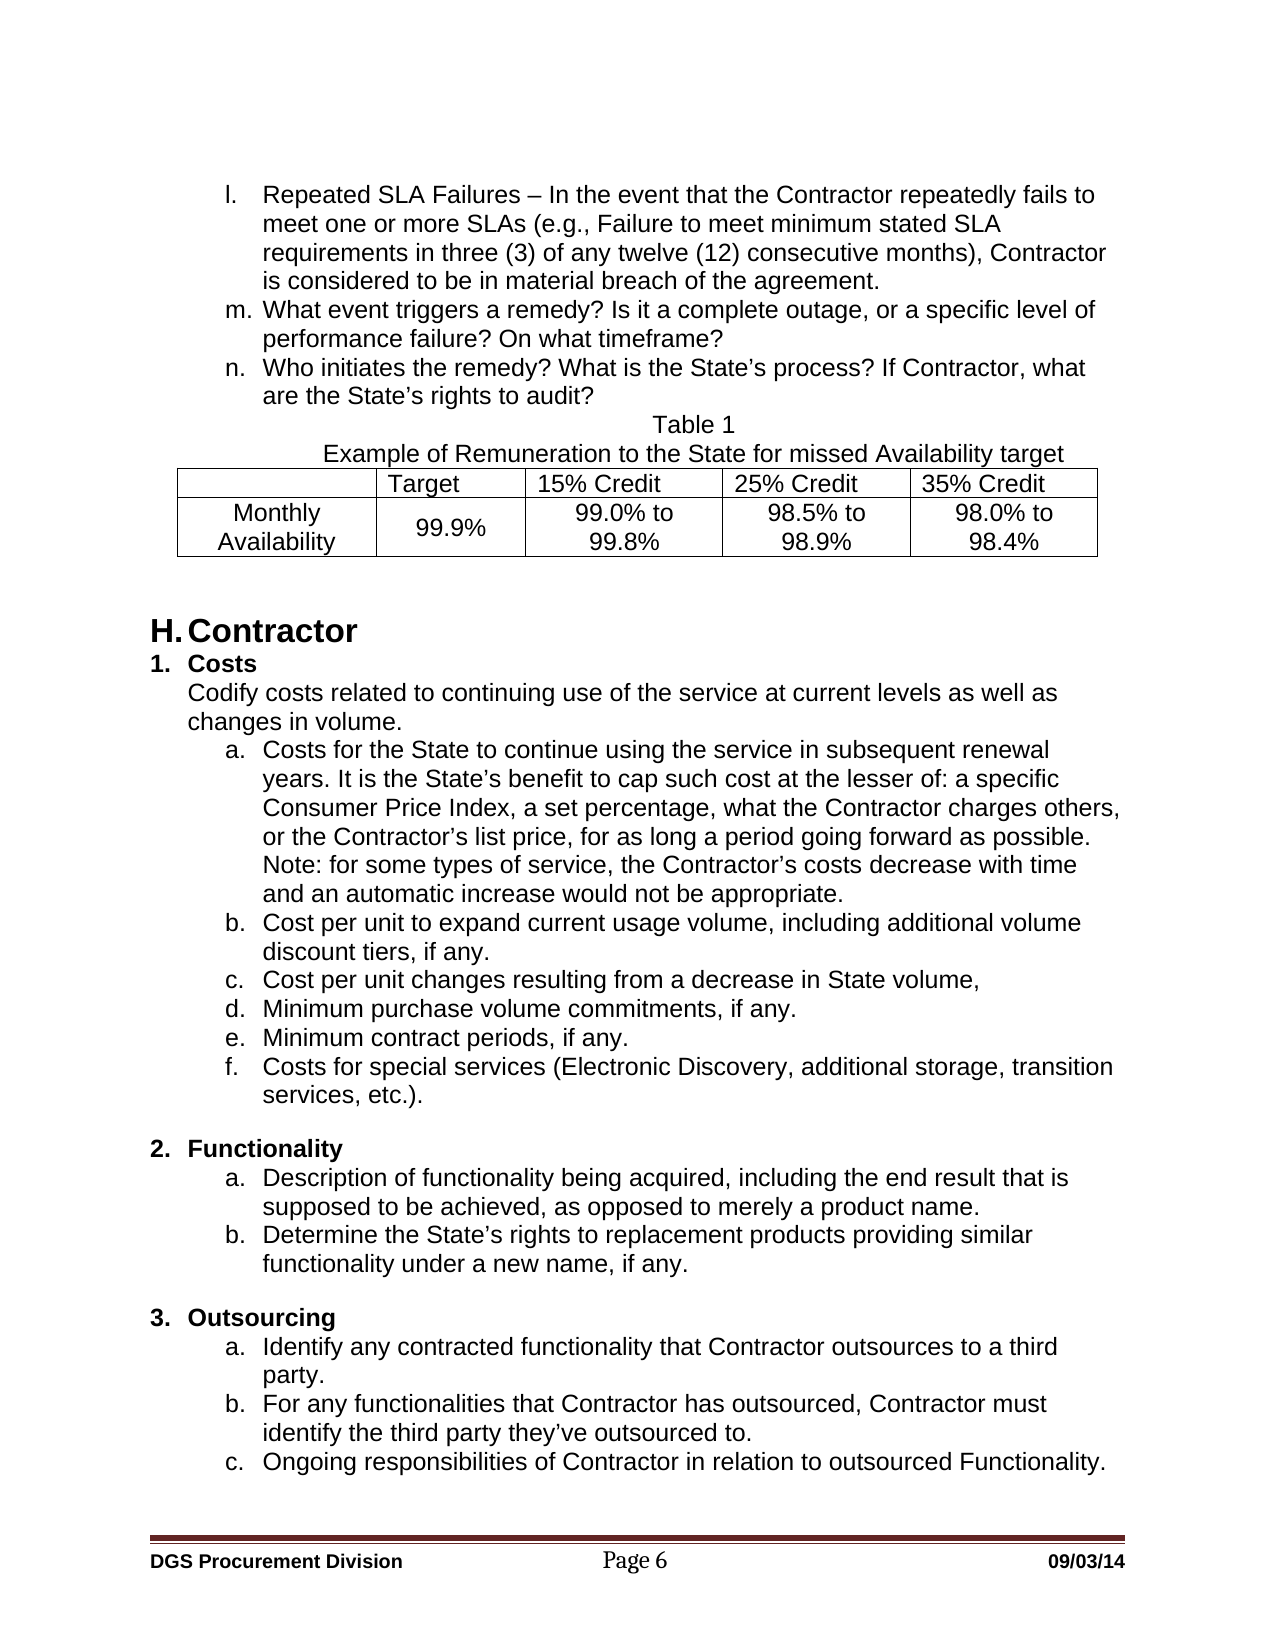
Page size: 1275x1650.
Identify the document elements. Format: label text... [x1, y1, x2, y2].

table_cell 98.5% to 98.9% [723, 498, 910, 556]
list Outsourcing [150, 1303, 1125, 1332]
list Cost per unit changes resulting from a decrease in State volume, [225, 965, 1125, 994]
list Cost per unit to expand current usage volume, including additional volume discount tiers, if any. [225, 908, 1125, 965]
list Minimum purchase volume commitments, if any. [225, 994, 1125, 1023]
list Description of functionality being acquired, including the end result that is supposed to be achieved, as opposed to merely a product name. [225, 1163, 1125, 1220]
list Example of Remuneration to the State for missed Availability target [262, 439, 1125, 467]
table_header Target [377, 469, 525, 497]
text Codify costs related to continuing use of the service at current levels as well as changes in volume. [187, 678, 1125, 735]
list Identify any contracted functionality that Contractor outsources to a third party. [225, 1332, 1125, 1389]
table_cell Monthly Availability [178, 498, 376, 556]
list What event triggers a remedy? Is it a complete outage, or a specific level of performance failure? On what timeframe? [225, 295, 1125, 352]
list Functionality [150, 1134, 1125, 1163]
list Costs [150, 649, 1125, 678]
list Repeated SLA Failures – In the event that the Contractor repeatedly fails to meet one or more SLAs (e.g., Failure to meet minimum stated SLA requirements in three (3) of any twelve (12) consecutive months), Contractor is considered to be in material breach of the agreement. [225, 180, 1125, 295]
table_header 35% Credit [911, 469, 1097, 497]
list Who initiates the remedy? What is the State’s process? If Contractor, what are the State’s rights to audit? [225, 352, 1125, 410]
list Costs for special services (Electronic Discovery, additional storage, transition services, etc.). [225, 1052, 1125, 1109]
table_cell 98.0% to 98.4% [911, 498, 1097, 556]
list For any functionalities that Contractor has outsourced, Contractor must identify the third party they’ve outsourced to. [225, 1389, 1125, 1447]
list Costs for the State to continue using the service in subsequent renewal years. It is the State’s benefit to cap such cost at the lesser of: a specific Consumer Price Index, a set percentage, what the Contractor charges others, or the Contractor’s list price, for as long a period going forward as possible. Note: for some types of service, the Contractor’s costs decrease with time and an automatic increase would not be appropriate. [225, 735, 1125, 908]
table_cell 99.9% [377, 498, 525, 556]
list Determine the State’s rights to replacement products providing similar functionality under a new name, if any. [225, 1220, 1125, 1278]
table_header [178, 469, 376, 497]
table_header 15% Credit [526, 469, 722, 497]
list Ongoing responsibilities of Contractor in relation to outsourced Functionality. [225, 1447, 1125, 1475]
list Table 1 [262, 410, 1125, 439]
list Minimum contract periods, if any. [225, 1023, 1125, 1052]
subtitle Contractor [150, 611, 1125, 649]
table_cell 99.0% to 99.8% [526, 498, 722, 556]
table_header 25% Credit [723, 469, 910, 497]
